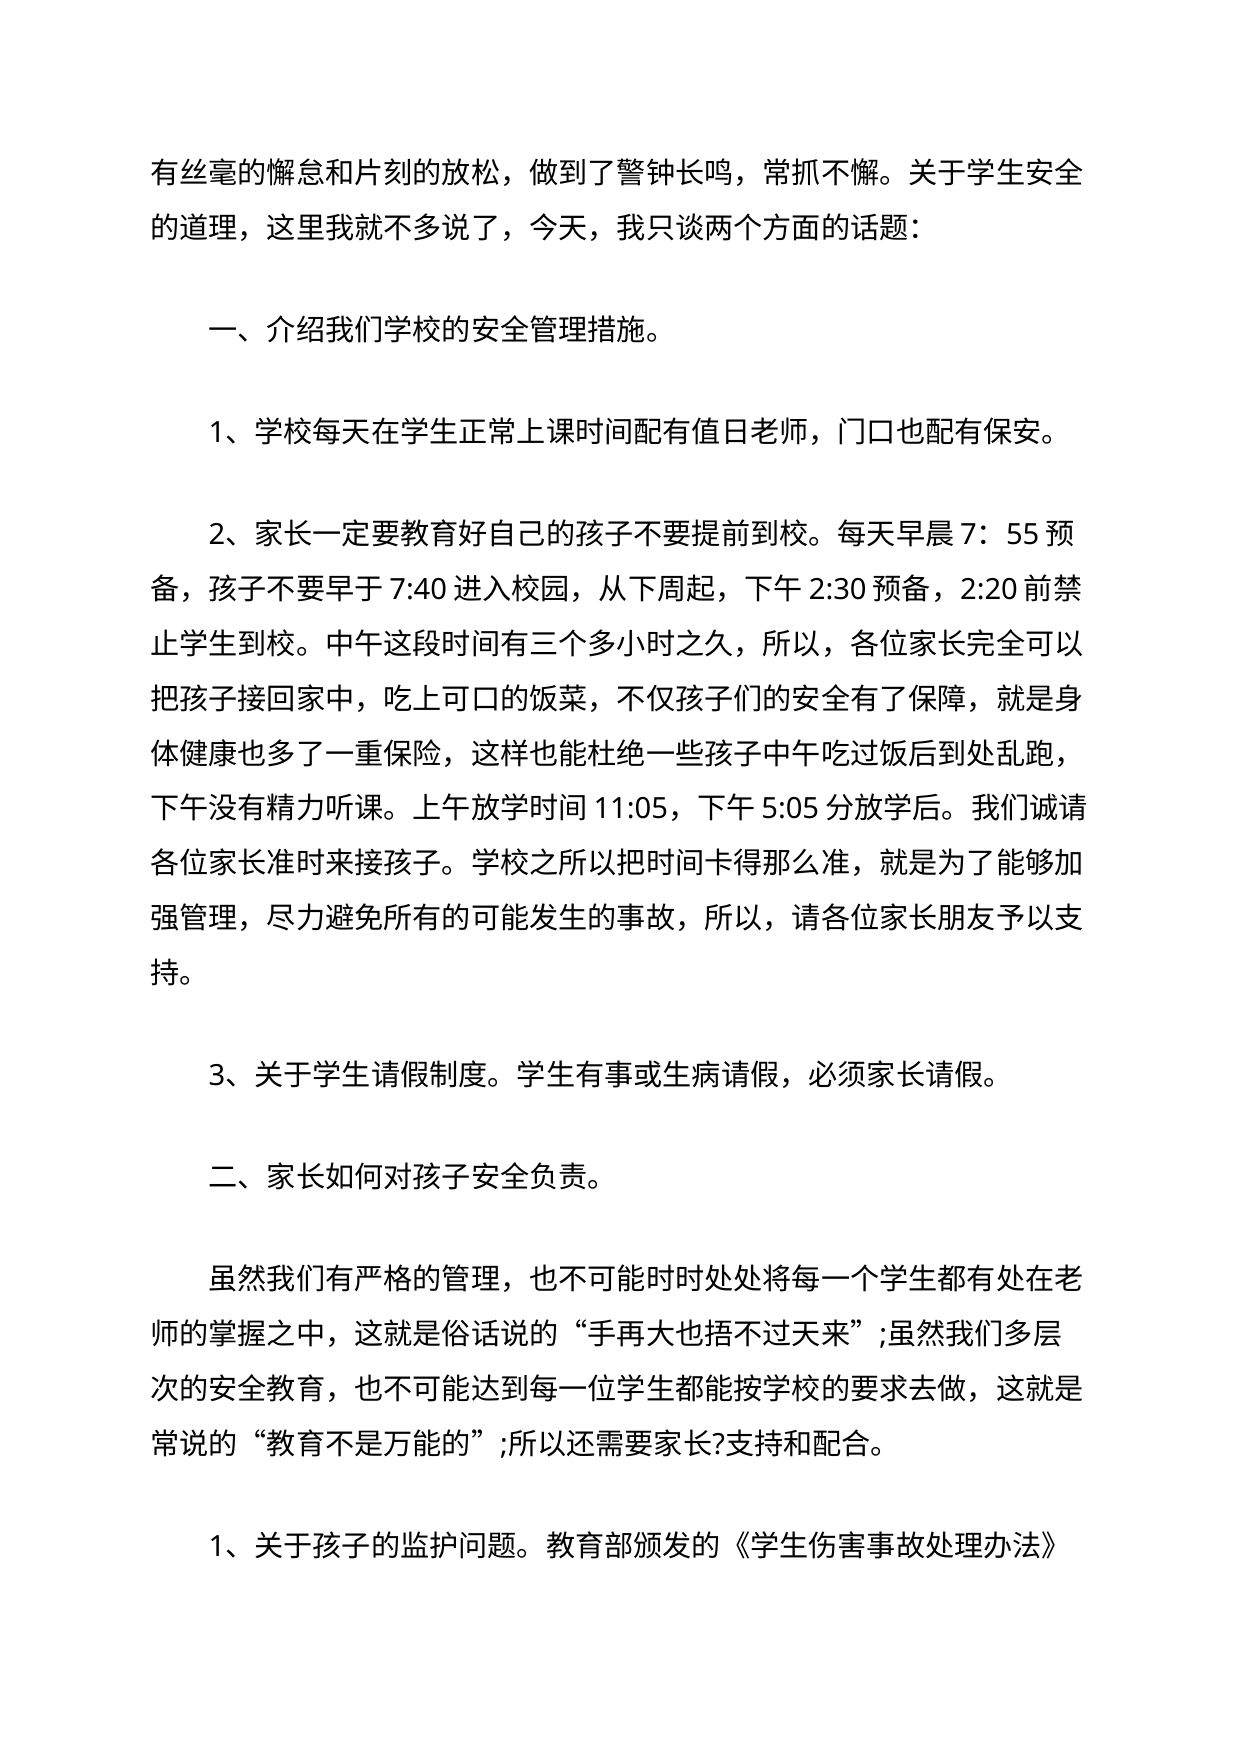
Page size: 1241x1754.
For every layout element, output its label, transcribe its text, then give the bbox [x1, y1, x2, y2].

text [150, 150, 1090, 247]
text 2、家长一定要教育好自己的孩子不要提前到校。每天早晨7：55预备，孩子不要早于7:40进入校园，从下周起，下午2:30预备，2:20前禁止学生到校。中午这段时间有三个多小时之久，所以，各位家长完全可以把孩子接回家中，吃上可口的饭菜，不仅孩子们的安全有了保障，就是身体健康也多了一重保险，这样也能杜绝一些孩子中午吃过饭后到处乱跑，下午没有精力听课。上午放学时间11:05，下午5:05分放学后。我们诚请各位家长准时来接孩子。学校之所以把时间卡得那么准，就是为了能够加强管理，尽力避免所有的可能发生的事故，所以，请各位家长朋友予以支持。 [150, 510, 1090, 992]
text 1、学校每天在学生正常上课时间配有值日老师，门口也配有保安。 [150, 408, 1090, 451]
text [150, 1522, 1090, 1564]
text 3、关于学生请假制度。学生有事或生病请假，必须家长请假。 [150, 1052, 1090, 1094]
text 一、介绍我们学校的安全管理措施。 [150, 307, 1090, 349]
text 虽然我们有严格的管理，也不可能时时处处将每一个学生都有处在老师的掌握之中，这就是俗话说的“手再大也捂不过天来”;虽然我们多层次的安全教育，也不可能达到每一位学生都能按学校的要求去做，这就是常说的“教育不是万能的”;所以还需要家长?支持和配合。 [150, 1255, 1090, 1463]
text 二、家长如何对孩子安全负责。 [150, 1154, 1090, 1196]
